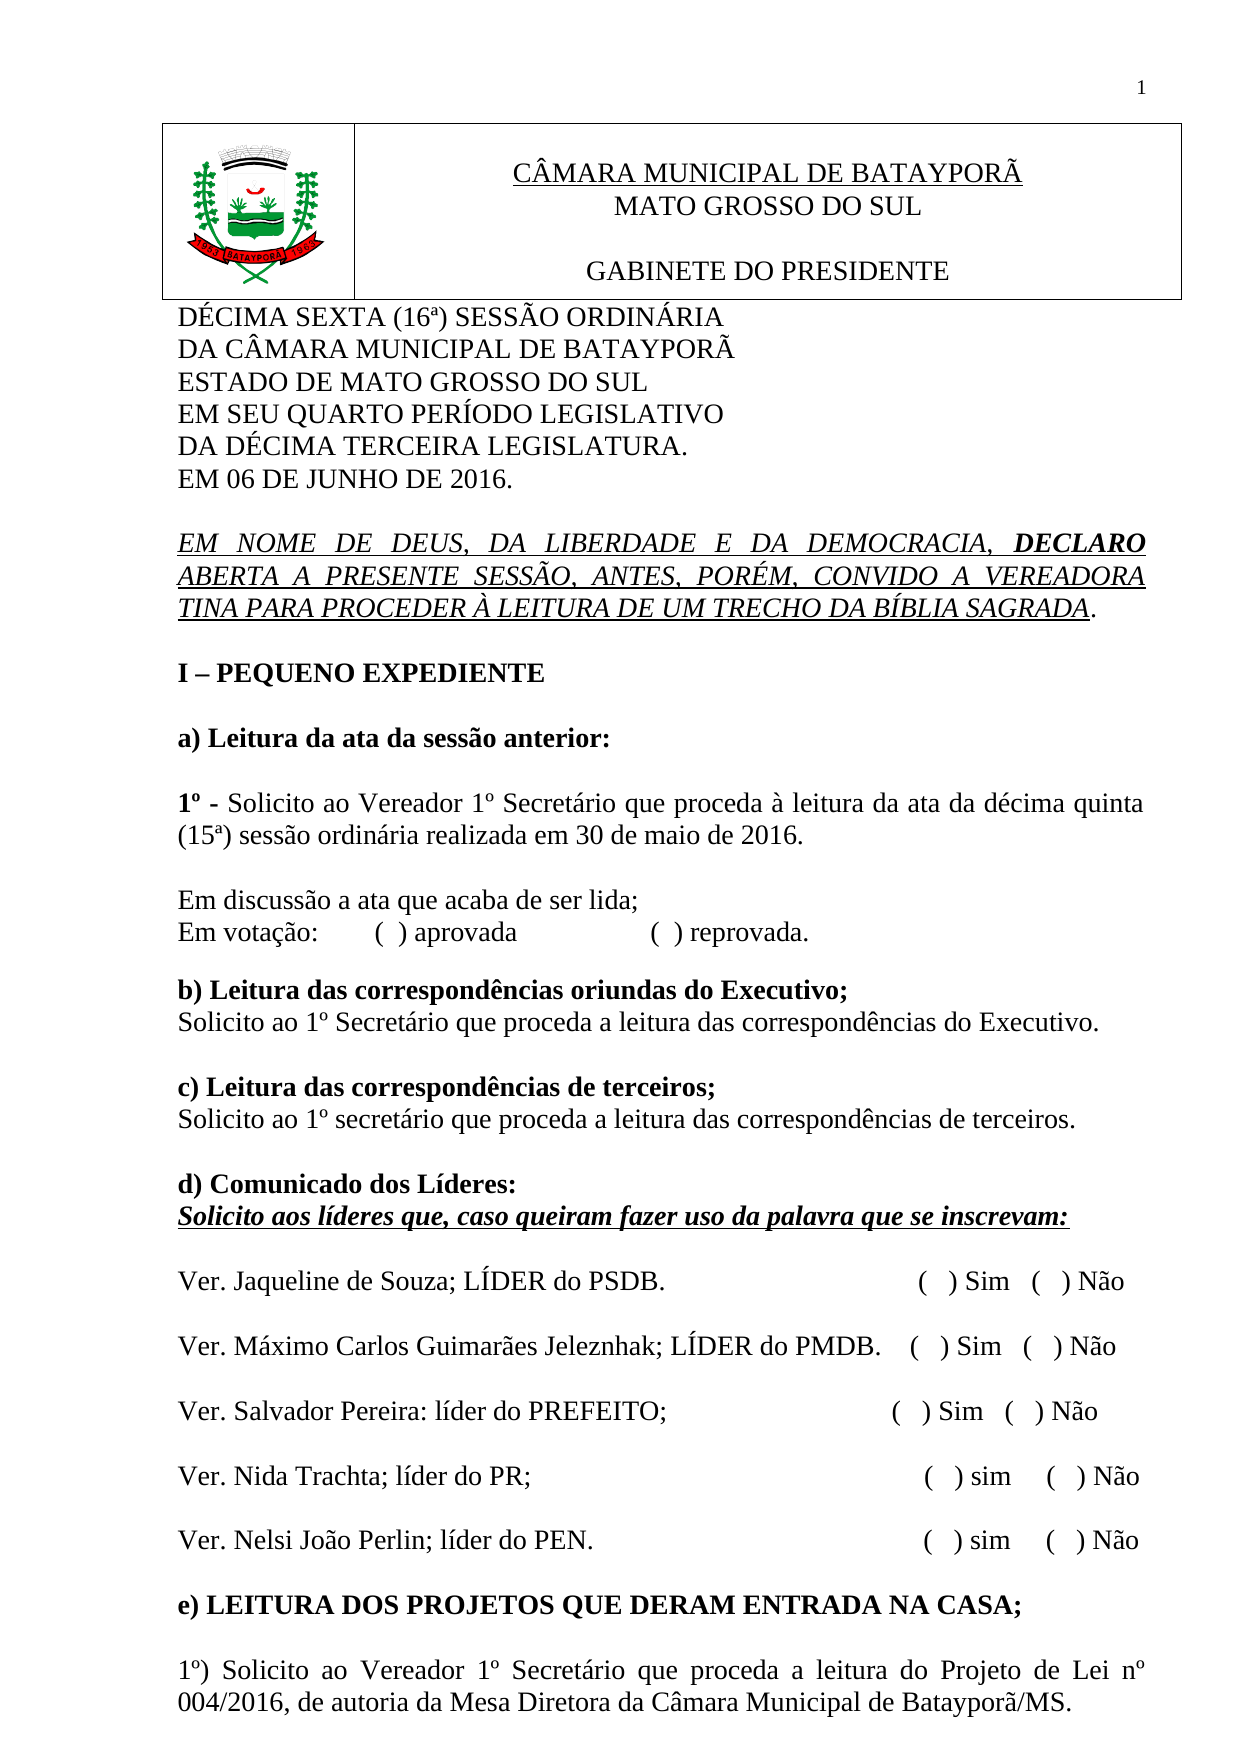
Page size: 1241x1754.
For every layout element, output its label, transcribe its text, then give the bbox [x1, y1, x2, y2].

text Ver. Nelsi João Perlin; líder do PEN. ( ) sim ( ) Não [177, 1523, 1146, 1556]
text EM NOME DE DEUS, DA LIBERDADE E DA DEMOCRACIA, DECLARO ABERTA A PRESENTE SESSÃO, ANTES, PORÉM, CONVIDO A VEREADORA TINA PARA PROCEDER À LEITURA DE UM TRECHO DA BÍBLIA SAGRADA. [177, 556, 1146, 587]
table_header CÂMARA MUNICIPAL DE BATAYPORÃ MATO GROSSO DO SUL GABINETE DO PRESIDENTE [355, 124, 1181, 299]
text d) Comunicado dos Líderes: [177, 1167, 1146, 1199]
text EM NOME DE DEUS, DA LIBERDADE E DA DEMOCRACIA, DECLARO ABERTA A PRESENTE SESSÃO, ANTES, PORÉM, CONVIDO A VEREADORA TINA PARA PROCEDER À LEITURA DE UM TRECHO DA BÍBLIA SAGRADA. [177, 588, 1146, 624]
text Ver. Nida Trachta; líder do PR; ( ) sim ( ) Não [177, 1459, 1146, 1491]
text Solicito aos líderes que, caso queiram fazer uso da palavra que se inscrevam: [177, 1199, 1146, 1232]
text Ver. Máximo Carlos Guimarães Jeleznhak; LÍDER do PMDB. ( ) Sim ( ) Não [177, 1329, 1146, 1361]
text a) Leitura da ata da sessão anterior: [177, 721, 1146, 753]
text Solicito ao 1º secretário que proceda a leitura das correspondências de terceiros. [177, 1102, 1146, 1135]
table_header [163, 124, 354, 299]
text ESTADO DE MATO GROSSO DO SUL [177, 364, 1146, 397]
text I – PEQUENO EXPEDIENTE [177, 656, 1146, 688]
text Ver. Salvador Pereira: líder do PREFEITO; ( ) Sim ( ) Não [177, 1394, 1146, 1426]
text DA CÂMARA MUNICIPAL DE BATAYPORÃ [177, 332, 1146, 364]
text Em votação: ( ) aprovada ( ) reprovada. [177, 915, 1146, 948]
text EM 06 DE JUNHO DE 2016. [177, 462, 1146, 494]
text e) LEITURA DOS PROJETOS QUE DERAM ENTRADA NA CASA; [177, 1588, 1146, 1621]
text Ver. Jaqueline de Souza; LÍDER do PSDB. ( ) Sim ( ) Não [177, 1264, 1146, 1297]
text 1º) Solicito ao Vereador 1º Secretário que proceda a leitura do Projeto de Lei nº 004/2016, de autoria da Mesa Diretora da Câmara Municipal de Batayporã/MS. [177, 1653, 1146, 1718]
text 1º - Solicito ao Vereador 1º Secretário que proceda à leitura da ata da décima quinta (15ª) sessão ordinária realizada em 30 de maio de 2016. [177, 786, 1146, 851]
text Em discussão a ata que acaba de ser lida; [177, 883, 1146, 915]
text DÉCIMA SEXTA (16ª) SESSÃO ORDINÁRIA [177, 300, 1146, 332]
text Solicito ao 1º Secretário que proceda a leitura das correspondências do Executivo. [177, 1005, 1146, 1037]
text b) Leitura das correspondências oriundas do Executivo; [177, 973, 1146, 1005]
text EM NOME DE DEUS, DA LIBERDADE E DA DEMOCRACIA, DECLARO ABERTA A PRESENTE SESSÃO, ANTES, PORÉM, CONVIDO A VEREADORA TINA PARA PROCEDER À LEITURA DE UM TRECHO DA BÍBLIA SAGRADA. [177, 527, 1146, 555]
text c) Leitura das correspondências de terceiros; [177, 1070, 1146, 1102]
text EM SEU QUARTO PERÍODO LEGISLATIVO [177, 397, 1146, 429]
text DA DÉCIMA TERCEIRA LEGISLATURA. [177, 429, 1146, 462]
